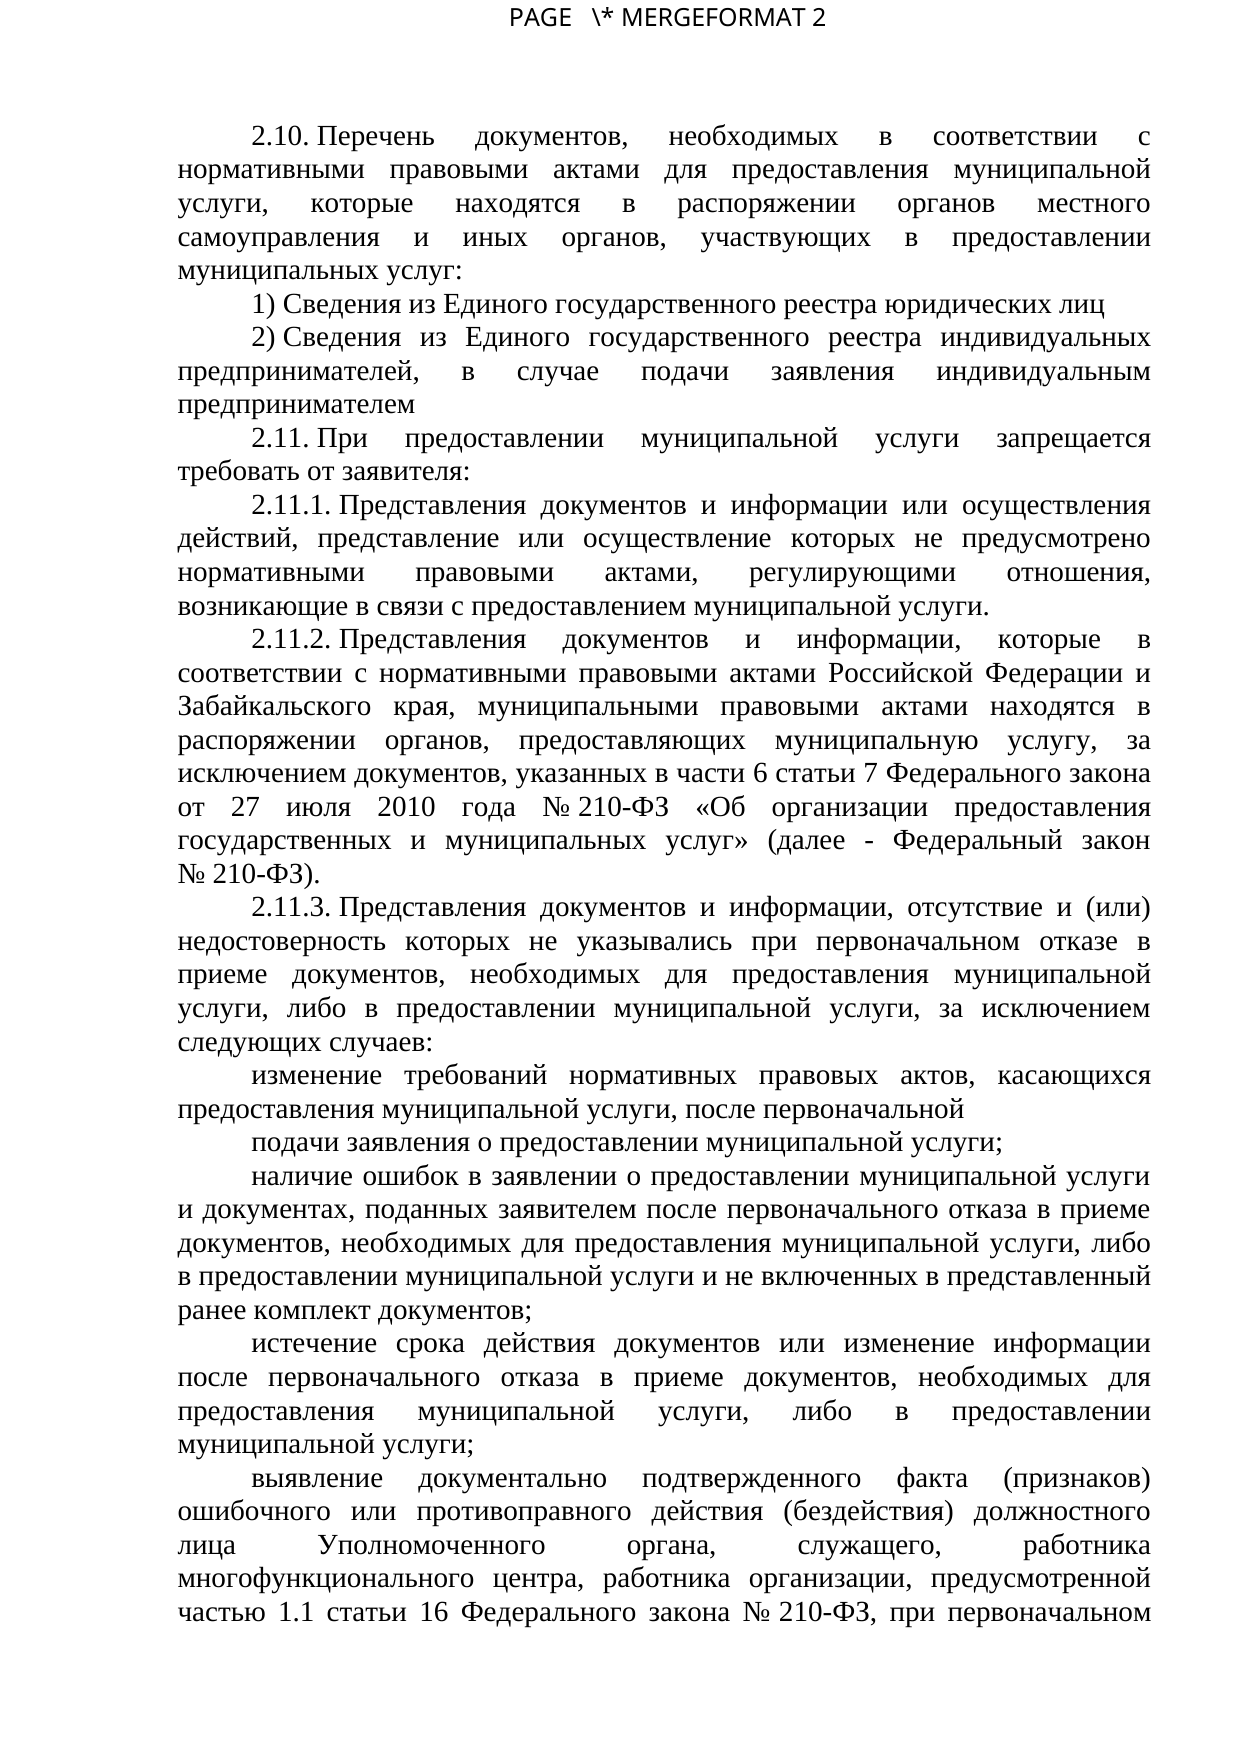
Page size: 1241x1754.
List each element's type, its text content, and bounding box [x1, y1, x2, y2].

text изменение требований нормативных правовых актов, касающихся предоставления муниципальной услуги, после первоначальной [177, 1057, 1152, 1124]
text 2.10. Перечень документов, необходимых в соответствии с нормативными правовыми актами для предоставления муниципальной услуги, которые находятся в распоряжении органов местного самоуправления и иных органов, участвующих в предоставлении муниципальных услуг: [177, 118, 1152, 286]
text 1) Сведения из Единого государственного реестра юридических лиц [177, 286, 1152, 319]
text истечение срока действия документов или изменение информации после первоначального отказа в приеме документов, необходимых для предоставления муниципальной услуги, либо в предоставлении муниципальной услуги; [177, 1326, 1152, 1460]
text 2.11.2. Представления документов и информации, которые в соответствии с нормативными правовыми актами Российской Федерации и Забайкальского края, муниципальными правовыми актами находятся в распоряжении органов, предоставляющих муниципальную услугу, за исключением документов, указанных в части 6 статьи 7 Федерального закона от 27 июля 2010 года № 210-ФЗ «Об организации предоставления государственных и муниципальных услуг» (далее - Федеральный закон № 210-ФЗ). [177, 621, 1152, 889]
text наличие ошибок в заявлении о предоставлении муниципальной услуги и документах, поданных заявителем после первоначального отказа в приеме документов, необходимых для предоставления муниципальной услуги, либо в предоставлении муниципальной услуги и не включенных в представленный ранее комплект документов; [177, 1158, 1152, 1326]
text 2) Сведения из Единого государственного реестра индивидуальных предпринимателей, в случае подачи заявления индивидуальным предпринимателем [177, 319, 1152, 420]
text 2.11. При предоставлении муниципальной услуги запрещается требовать от заявителя: [177, 420, 1152, 487]
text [177, 1460, 1152, 1627]
text 2.11.1. Представления документов и информации или осуществления действий, представление или осуществление которых не предусмотрено нормативными правовыми актами, регулирующими отношения, возникающие в связи с предоставлением муниципальной услуги. [177, 487, 1152, 621]
text подачи заявления о предоставлении муниципальной услуги; [177, 1124, 1152, 1158]
text 2.11.3. Представления документов и информации, отсутствие и (или) недостоверность которых не указывались при первоначальном отказе в приеме документов, необходимых для предоставления муниципальной услуги, либо в предоставлении муниципальной услуги, за исключением следующих случаев: [177, 889, 1152, 1057]
